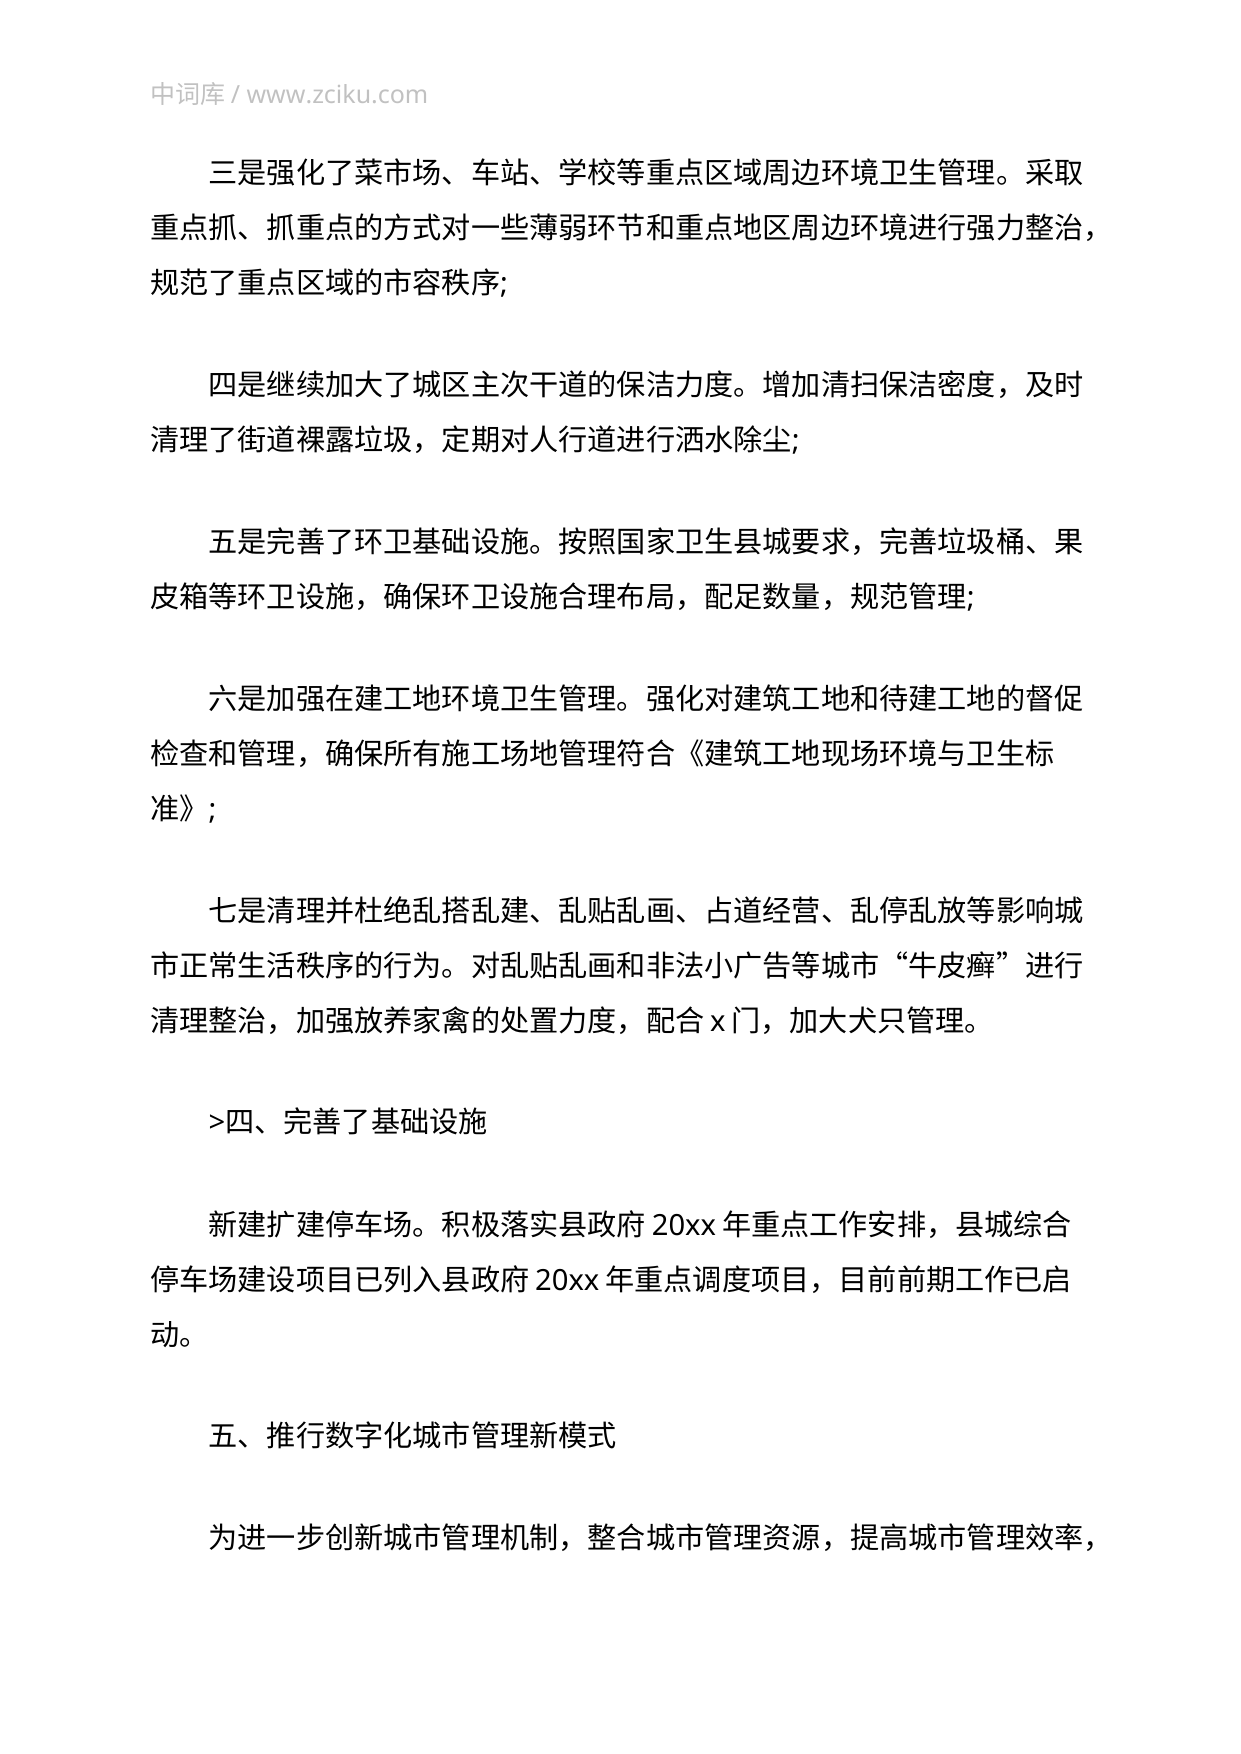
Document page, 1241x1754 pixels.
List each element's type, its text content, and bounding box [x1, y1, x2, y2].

text 七是清理并杜绝乱搭乱建、乱贴乱画、占道经营、乱停乱放等影响城市正常生活秩序的行为。对乱贴乱画和非法小广告等城市“牛皮癣”进行清理整治，加强放养家禽的处置力度，配合x门，加大犬只管理。 [150, 887, 1090, 1039]
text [150, 1514, 1090, 1557]
text >四、完善了基础设施 [150, 1099, 1090, 1141]
text 五、推行数字化城市管理新模式 [150, 1413, 1090, 1455]
text 五是完善了环卫基础设施。按照国家卫生县城要求，完善垃圾桶、果皮箱等环卫设施，确保环卫设施合理布局，配足数量，规范管理; [150, 519, 1090, 616]
text 新建扩建停车场。积极落实县政府20xx年重点工作安排，县城综合停车场建设项目已列入县政府20xx年重点调度项目，目前前期工作已启动。 [150, 1201, 1090, 1353]
text 四是继续加大了城区主次干道的保洁力度。增加清扫保洁密度，及时清理了街道裸露垃圾，定期对人行道进行洒水除尘; [150, 362, 1090, 459]
text 六是加强在建工地环境卫生管理。强化对建筑工地和待建工地的督促检查和管理，确保所有施工场地管理符合《建筑工地现场环境与卫生标准》; [150, 676, 1090, 828]
text 三是强化了菜市场、车站、学校等重点区域周边环境卫生管理。采取重点抓、抓重点的方式对一些薄弱环节和重点地区周边环境进行强力整治，规范了重点区域的市容秩序; [150, 150, 1090, 302]
